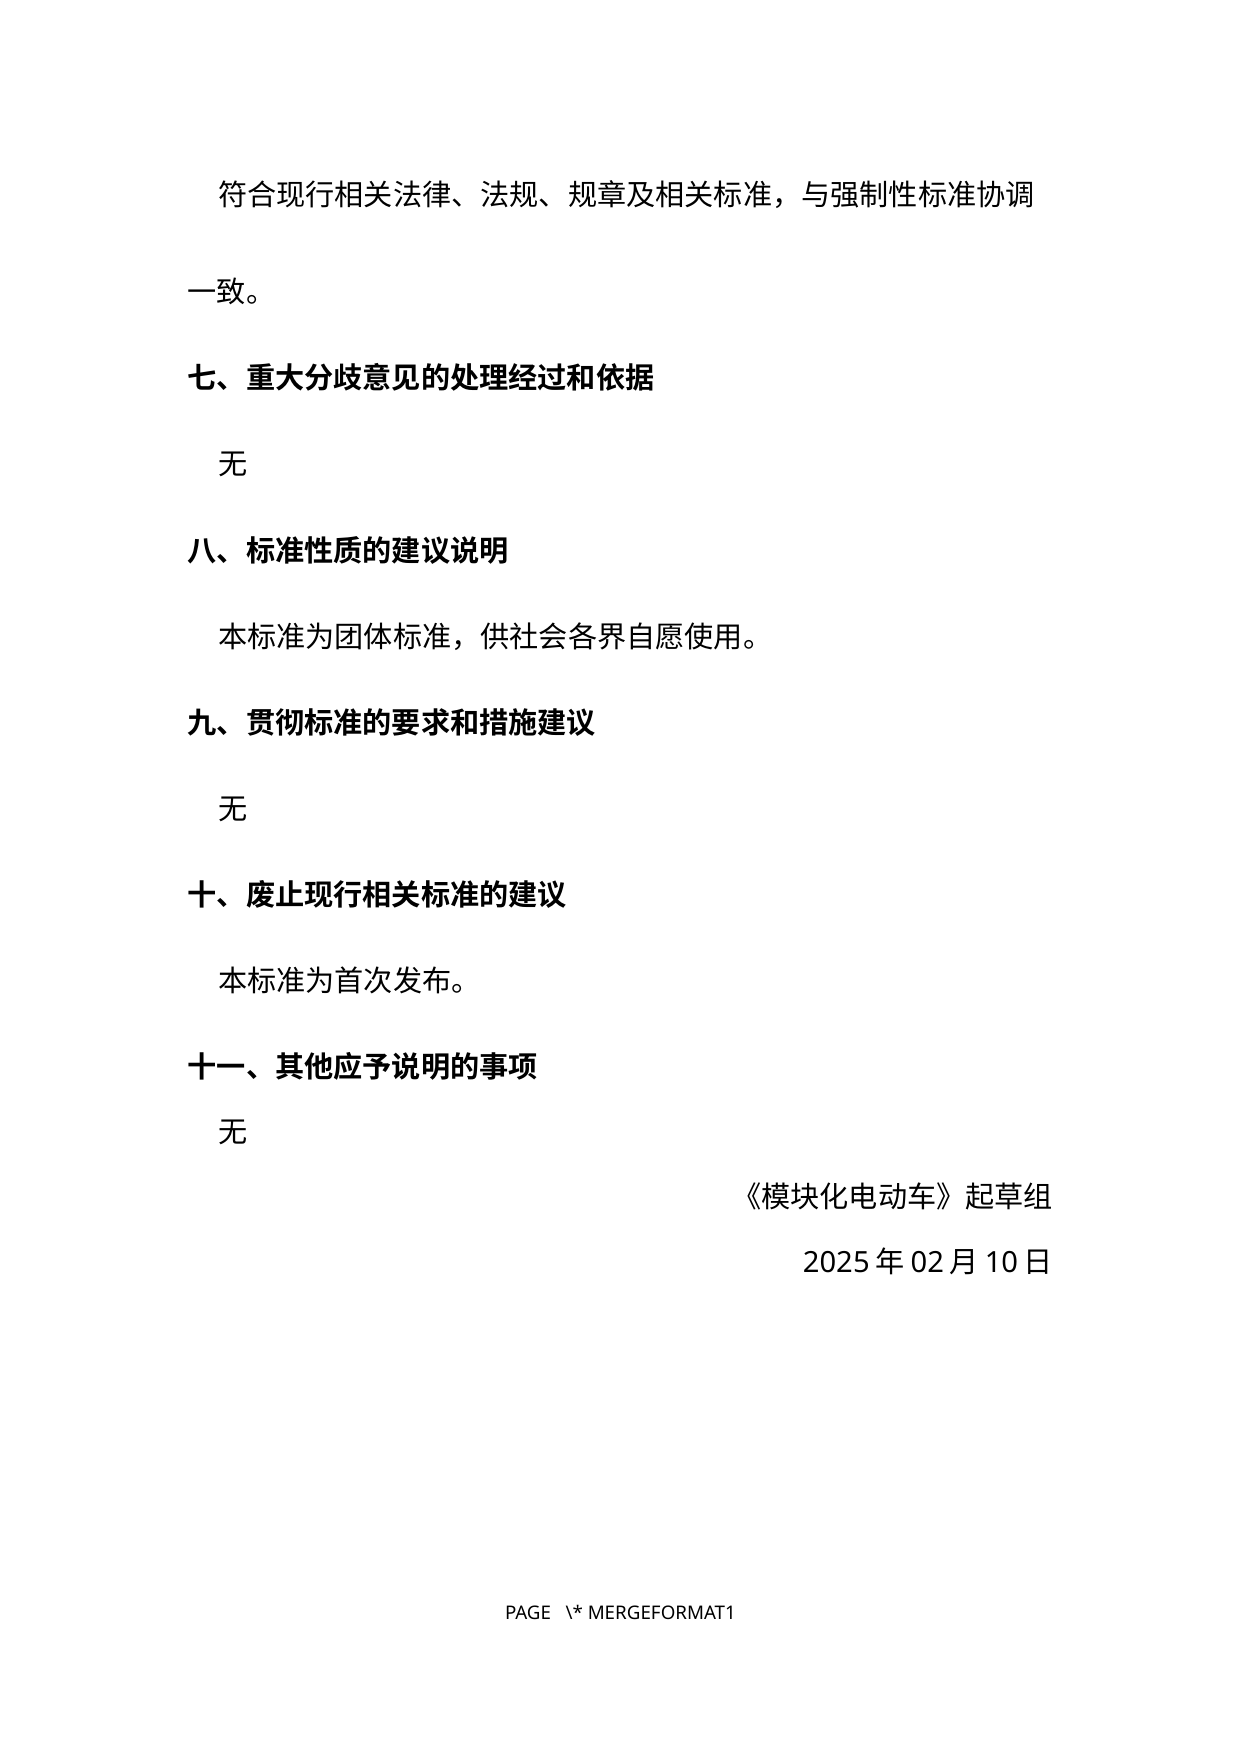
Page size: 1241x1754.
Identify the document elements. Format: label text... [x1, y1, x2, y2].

text 本标准为团体标准，供社会各界自愿使用。 [187, 602, 1053, 667]
list 标准性质的建议说明 [187, 516, 1053, 581]
text 无 [187, 429, 1053, 494]
text 符合现行相关法律、法规、规章及相关标准，与强制性标准协调一致。 [187, 160, 1053, 322]
text 《模块化电动车》起草组 [187, 1163, 1053, 1228]
list 废止现行相关标准的建议 [187, 860, 1053, 925]
text 无 [187, 774, 1053, 839]
text 2025年02月10日 [187, 1228, 1053, 1293]
list 贯彻标准的要求和措施建议 [187, 688, 1053, 753]
text 无 [187, 1098, 1053, 1163]
list 重大分歧意见的处理经过和依据 [187, 343, 1053, 408]
text 本标准为首次发布。 [187, 946, 1053, 1011]
list 其他应予说明的事项 [187, 1033, 1053, 1098]
